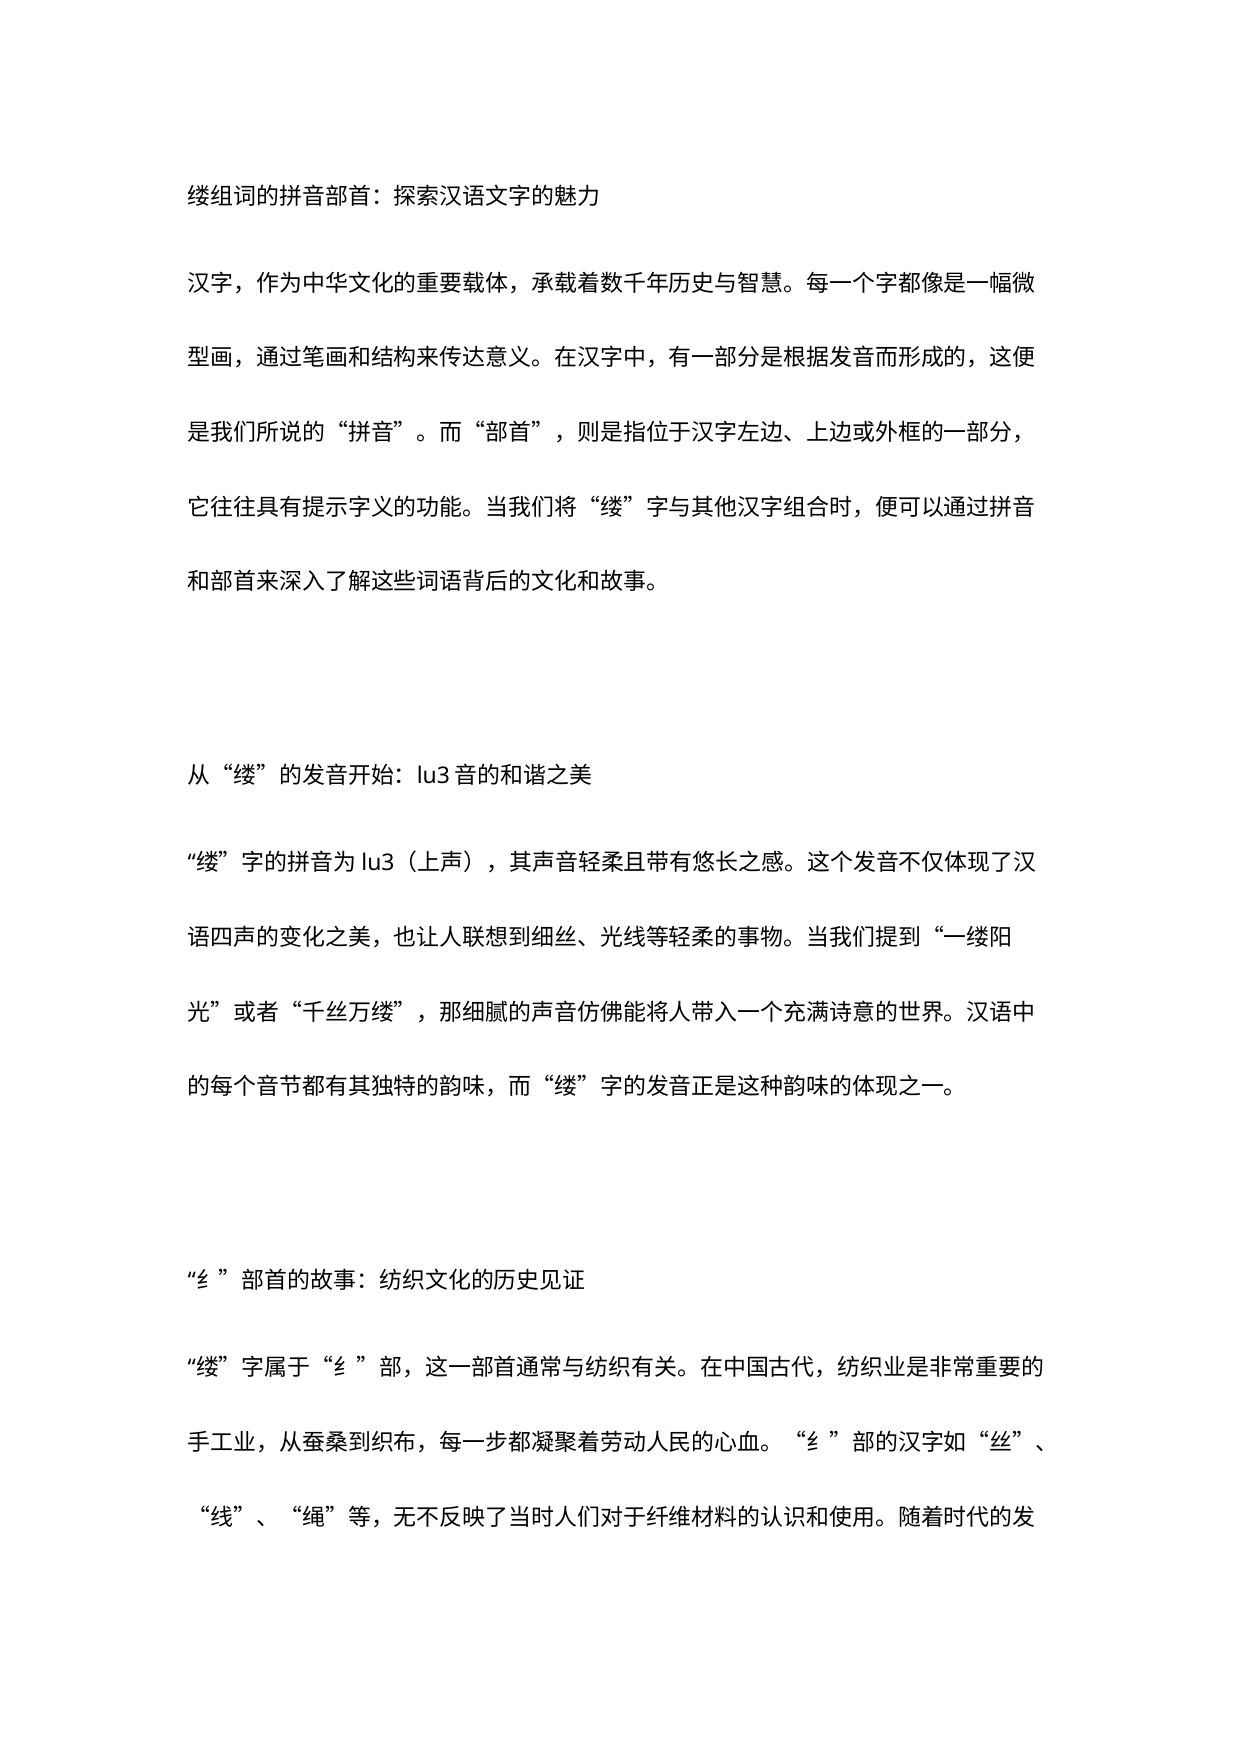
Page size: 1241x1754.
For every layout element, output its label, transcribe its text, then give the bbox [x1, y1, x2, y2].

text “缕”字的拼音为 lu3（上声），其声音轻柔且带有悠长之感。这个发音不仅体现了汉语四声的变化之美，也让人联想到细丝、光线等轻柔的事物。当我们提到“一缕阳光”或者“千丝万缕”，那细腻的声音仿佛能将人带入一个充满诗意的世界。汉语中的每个音节都有其独特的韵味，而“缕”字的发音正是这种韵味的体现之一。 [187, 828, 1053, 1117]
text 汉字，作为中华文化的重要载体，承载着数千年历史与智慧。每一个字都像是一幅微型画，通过笔画和结构来传达意义。在汉字中，有一部分是根据发音而形成的，这便是我们所说的“拼音”。而“部首”，则是指位于汉字左边、上边或外框的一部分，它往往具有提示字义的功能。当我们将“缕”字与其他汉字组合时，便可以通过拼音和部首来深入了解这些词语背后的文化和故事。 [187, 248, 1053, 612]
text “纟”部首的故事：纺织文化的历史见证 [187, 1247, 1053, 1312]
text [187, 1333, 1053, 1548]
text 缕组词的拼音部首：探索汉语文字的魅力 [187, 162, 1053, 227]
text 从“缕”的发音开始：lu3音的和谐之美 [187, 742, 1053, 807]
